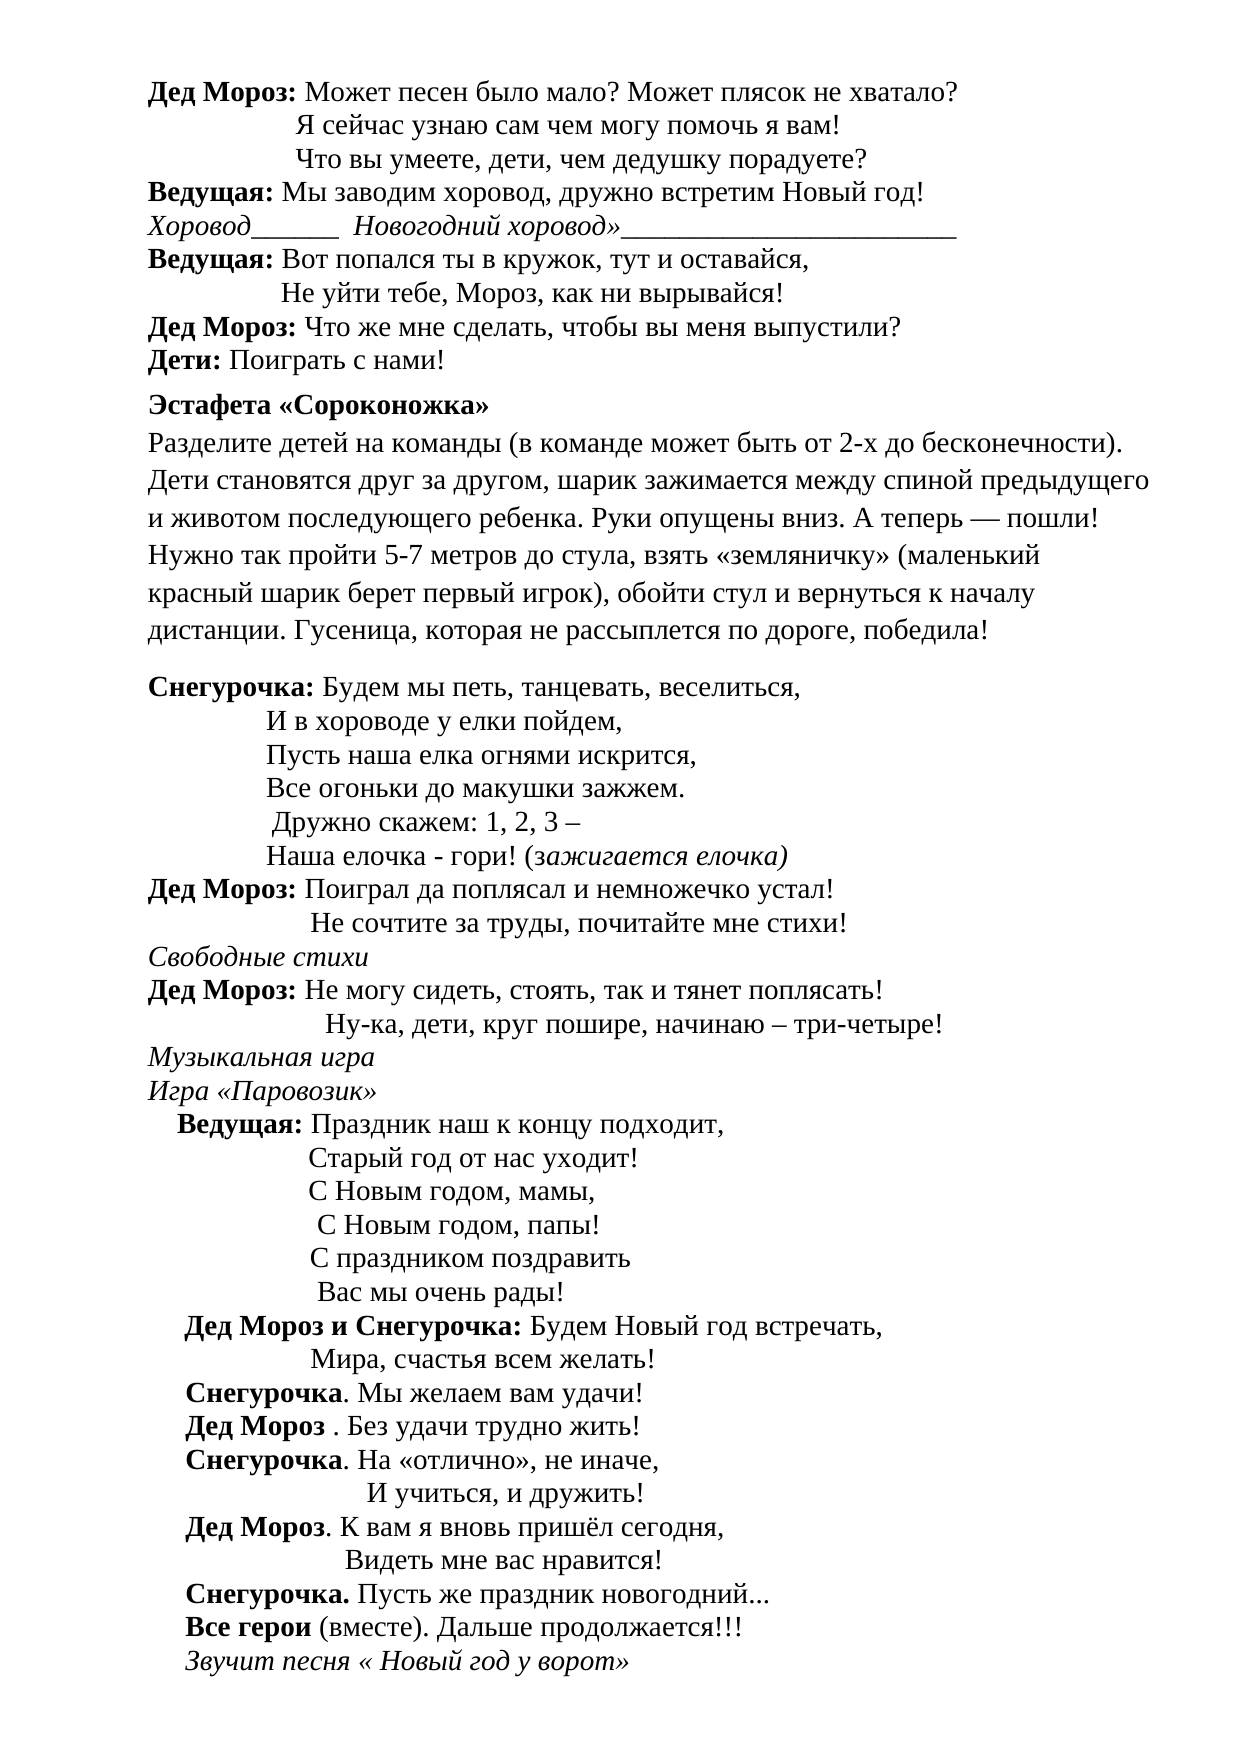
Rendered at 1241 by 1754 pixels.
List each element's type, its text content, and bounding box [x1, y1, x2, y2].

text И учиться, и дружить! [148, 1475, 1151, 1509]
text Дед Мороз: Поиграл да поплясал и немножечко устал! [148, 872, 1151, 905]
text И в хороводе у елки пойдем, [148, 703, 1151, 737]
text Ведущая: Вот попался ты в кружок, тут и оставайся, [148, 242, 1151, 275]
text Что вы умеете, дети, чем дедушку порадуете? [148, 141, 1151, 174]
text Игра «Паровозик» [148, 1073, 1151, 1106]
text С Новым годом, мамы, [148, 1173, 1151, 1207]
text Эстафета «Сороконожка» [148, 376, 1151, 421]
text Снегурочка. Пусть же праздник новогодний... [148, 1576, 1151, 1609]
text Разделите детей на команды (в команде может быть от 2-х до бесконечности). Дети становятся друг за другом, шарик зажимается между спиной предыдущего и животом последующего ребенка. Руки опущены вниз. А теперь — пошли! Нужно так пройти 5-7 метров до стула, взять «земляничку» (маленький красный шарик берет первый игрок), обойти стул и вернуться к началу дистанции. Гусеница, которая не рассыплется по дороге, победила! [148, 421, 1151, 646]
text Звучит песня « Новый год у ворот» [148, 1643, 1151, 1677]
text Дед Мороз: Может песен было мало? Может плясок не хватало? [148, 74, 1151, 107]
text Пусть наша елка огнями искрится, [148, 737, 1151, 770]
text Дед Мороз и Снегурочка: Будем Новый год встречать, [148, 1308, 1151, 1341]
text С праздником поздравить [148, 1241, 1151, 1274]
text Я сейчас узнаю сам чем могу помочь я вам! [148, 107, 1151, 141]
text Дед Мороз: Не могу сидеть, стоять, так и тянет поплясать! [148, 972, 1151, 1006]
text Дети: Поиграть с нами! [148, 342, 1151, 376]
text Не уйти тебе, Мороз, как ни вырывайся! [148, 275, 1151, 309]
text Ведущая: Мы заводим хоровод, дружно встретим Новый год! [148, 174, 1151, 208]
text Все огоньки до макушки зажжем. [148, 770, 1151, 804]
text С Новым годом, папы! [148, 1207, 1151, 1241]
text Снегурочка. Мы желаем вам удачи! [148, 1375, 1151, 1408]
text Музыкальная игра [148, 1039, 1151, 1073]
text Снегурочка. На «отлично», не иначе, [148, 1442, 1151, 1475]
text Дед Мороз: Что же мне сделать, чтобы вы меня выпустили? [148, 309, 1151, 342]
text Ведущая: Праздник наш к концу подходит, [148, 1106, 1151, 1140]
text Все герои (вместе). Дальше продолжается!!! [148, 1609, 1151, 1643]
text Ну-ка, дети, круг пошире, начинаю – три-четыре! [148, 1006, 1151, 1039]
text Дед Мороз . Без удачи трудно жить! [148, 1408, 1151, 1442]
text Снегурочка: Будем мы петь, танцевать, веселиться, [148, 669, 1151, 703]
text Наша елочка - гори! (зажигается елочка) [148, 838, 1151, 872]
text Дед Мороз. К вам я вновь пришёл сегодня, [148, 1509, 1151, 1542]
text Хоровод______ Новогодний хоровод»_______________________ [148, 208, 1151, 242]
text Вас мы очень рады! [148, 1274, 1151, 1308]
text Видеть мне вас нравится! [148, 1542, 1151, 1576]
text Старый год от нас уходит! [148, 1140, 1151, 1173]
text Мира, счастья всем желать! [148, 1341, 1151, 1375]
text Свободные стихи [148, 939, 1151, 972]
text Дружно скажем: 1, 2, 3 – [148, 804, 1151, 838]
text Не сочтите за труды, почитайте мне стихи! [148, 905, 1151, 939]
